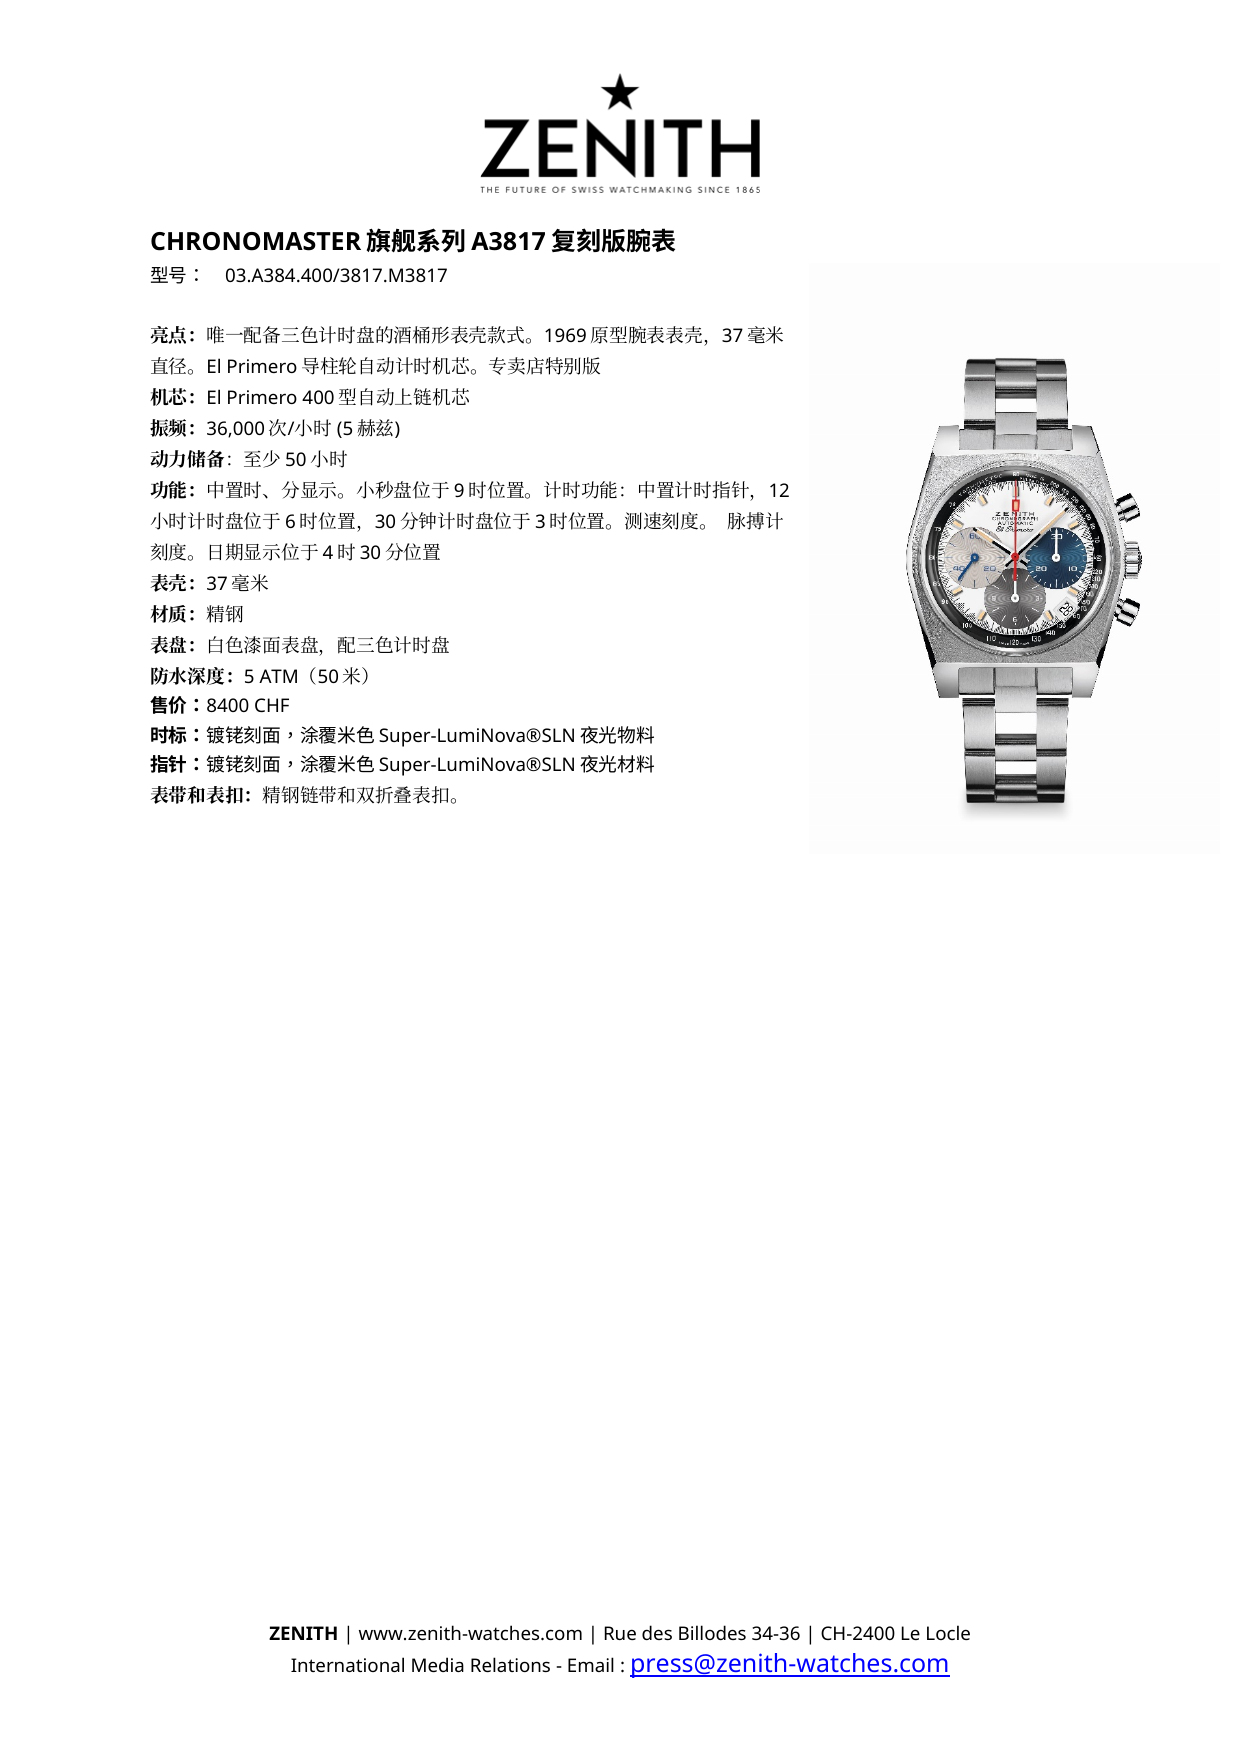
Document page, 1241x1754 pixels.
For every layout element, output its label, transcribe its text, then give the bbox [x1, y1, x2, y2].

text 动力储备：至少50小时 [150, 445, 807, 472]
text 功能：中置时、分显示。小秒盘位于9时位置。计时功能：中置计时指针，12小时计时盘位于6时位置，30分钟计时盘位于3时位置。测速刻度。 脉搏计刻度。日期显示位于4时30分位置 表壳：37毫米 [150, 476, 807, 596]
text 型号： 03.A384.400/3817.M3817 [150, 262, 1090, 288]
picture [480, 73, 760, 193]
text 亮点：唯一配备三色计时盘的酒桶形表壳款式。1969原型腕表表壳，37毫米直径。El Primero导柱轮自动计时机芯。专卖店特别版 机芯：El Primero 400型自动上链机芯 [150, 321, 807, 410]
text 材质：精钢 [150, 600, 807, 627]
text 售价：8400 CHF 时标：镀铑刻面，涂覆米色Super-LumiNova®SLN夜光物料 指针：镀铑刻面，涂覆米色Super-LumiNova®SLN夜光材料 [150, 693, 807, 777]
text CHRONOMASTER旗舰系列A3817复刻版腕表 [150, 223, 1090, 257]
text 表盘：白色漆面表盘，配三色计时盘 防水深度：5 ATM（50米） [150, 631, 807, 689]
text 表带和表扣：精钢链带和双折叠表扣。 [150, 781, 807, 807]
text 振频：36,000次/小时 (5赫兹) [150, 414, 807, 441]
picture [807, 263, 1220, 851]
